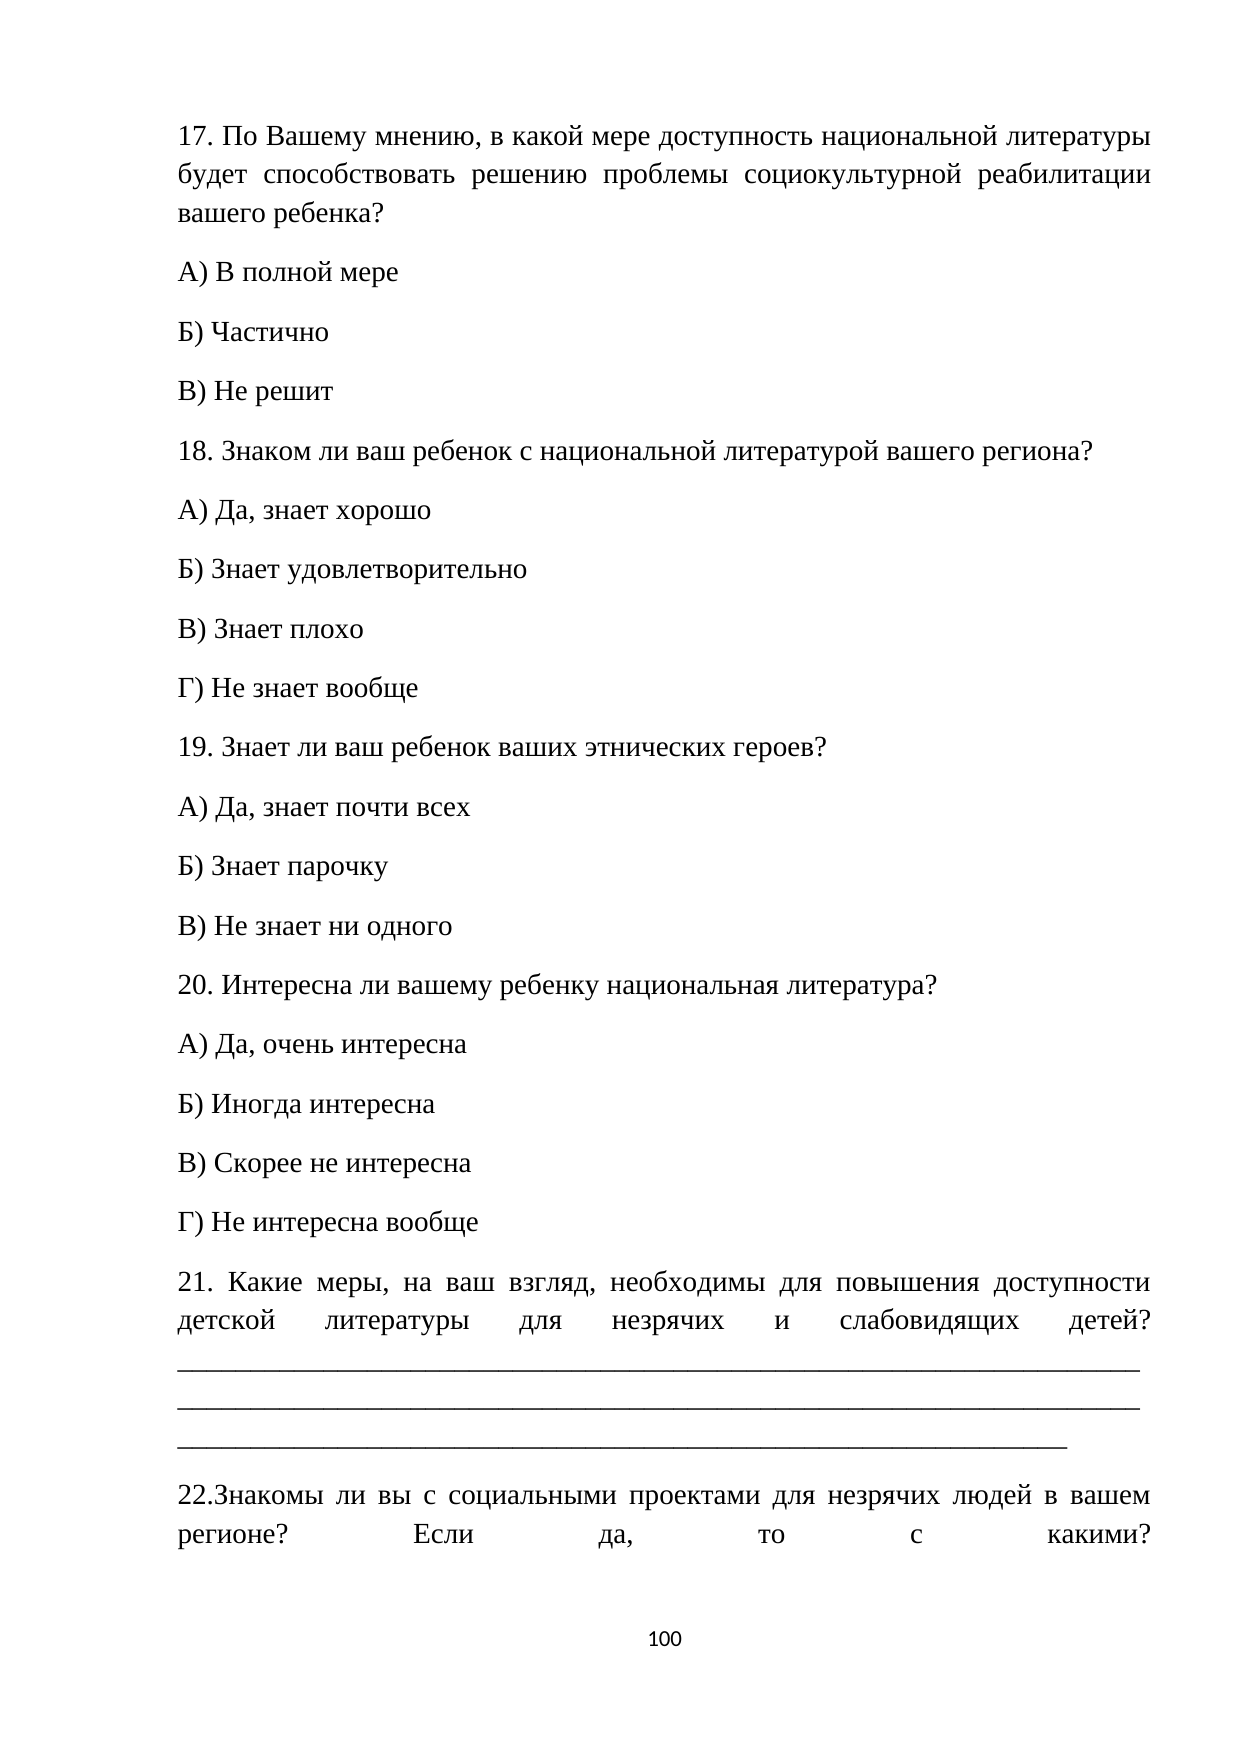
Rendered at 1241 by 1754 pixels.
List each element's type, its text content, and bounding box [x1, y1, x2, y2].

text Б) Знает парочку [177, 848, 1152, 882]
text В) Знает плохо [177, 611, 1152, 644]
text Г) Не интересна вообще [177, 1204, 1152, 1238]
text А) В полной мере [177, 254, 1152, 288]
text В) Скорее не интересна [177, 1145, 1152, 1179]
text В) Не знает ни одного [177, 908, 1152, 941]
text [177, 1477, 1152, 1549]
text А) Да, знает хорошо [177, 492, 1152, 526]
text 21. Какие меры, на ваш взгляд, необходимы для повышения доступности детской литературы для незрячих и слабовидящих детей?_________________________________________________________________________________________________________________________________________________________________________________________________ [177, 1264, 1152, 1452]
text Б) Знает удовлетворительно [177, 551, 1152, 585]
text 18. Знаком ли ваш ребенок с национальной литературой вашего региона? [177, 433, 1152, 466]
text Г) Не знает вообще [177, 670, 1152, 704]
text 20. Интересна ли вашему ребенку национальная литература? [177, 967, 1152, 1001]
text Б) Иногда интересна [177, 1086, 1152, 1119]
text Б) Частично [177, 314, 1152, 347]
text А) Да, знает почти всех [177, 789, 1152, 822]
text А) Да, очень интересна [177, 1026, 1152, 1060]
text 19. Знает ли ваш ребенок ваших этнических героев? [177, 729, 1152, 763]
text В) Не решит [177, 373, 1152, 407]
text 17. По Вашему мнению, в какой мере доступность национальной литературы будет способствовать решению проблемы социокультурной реабилитации вашего ребенка? [177, 118, 1152, 229]
